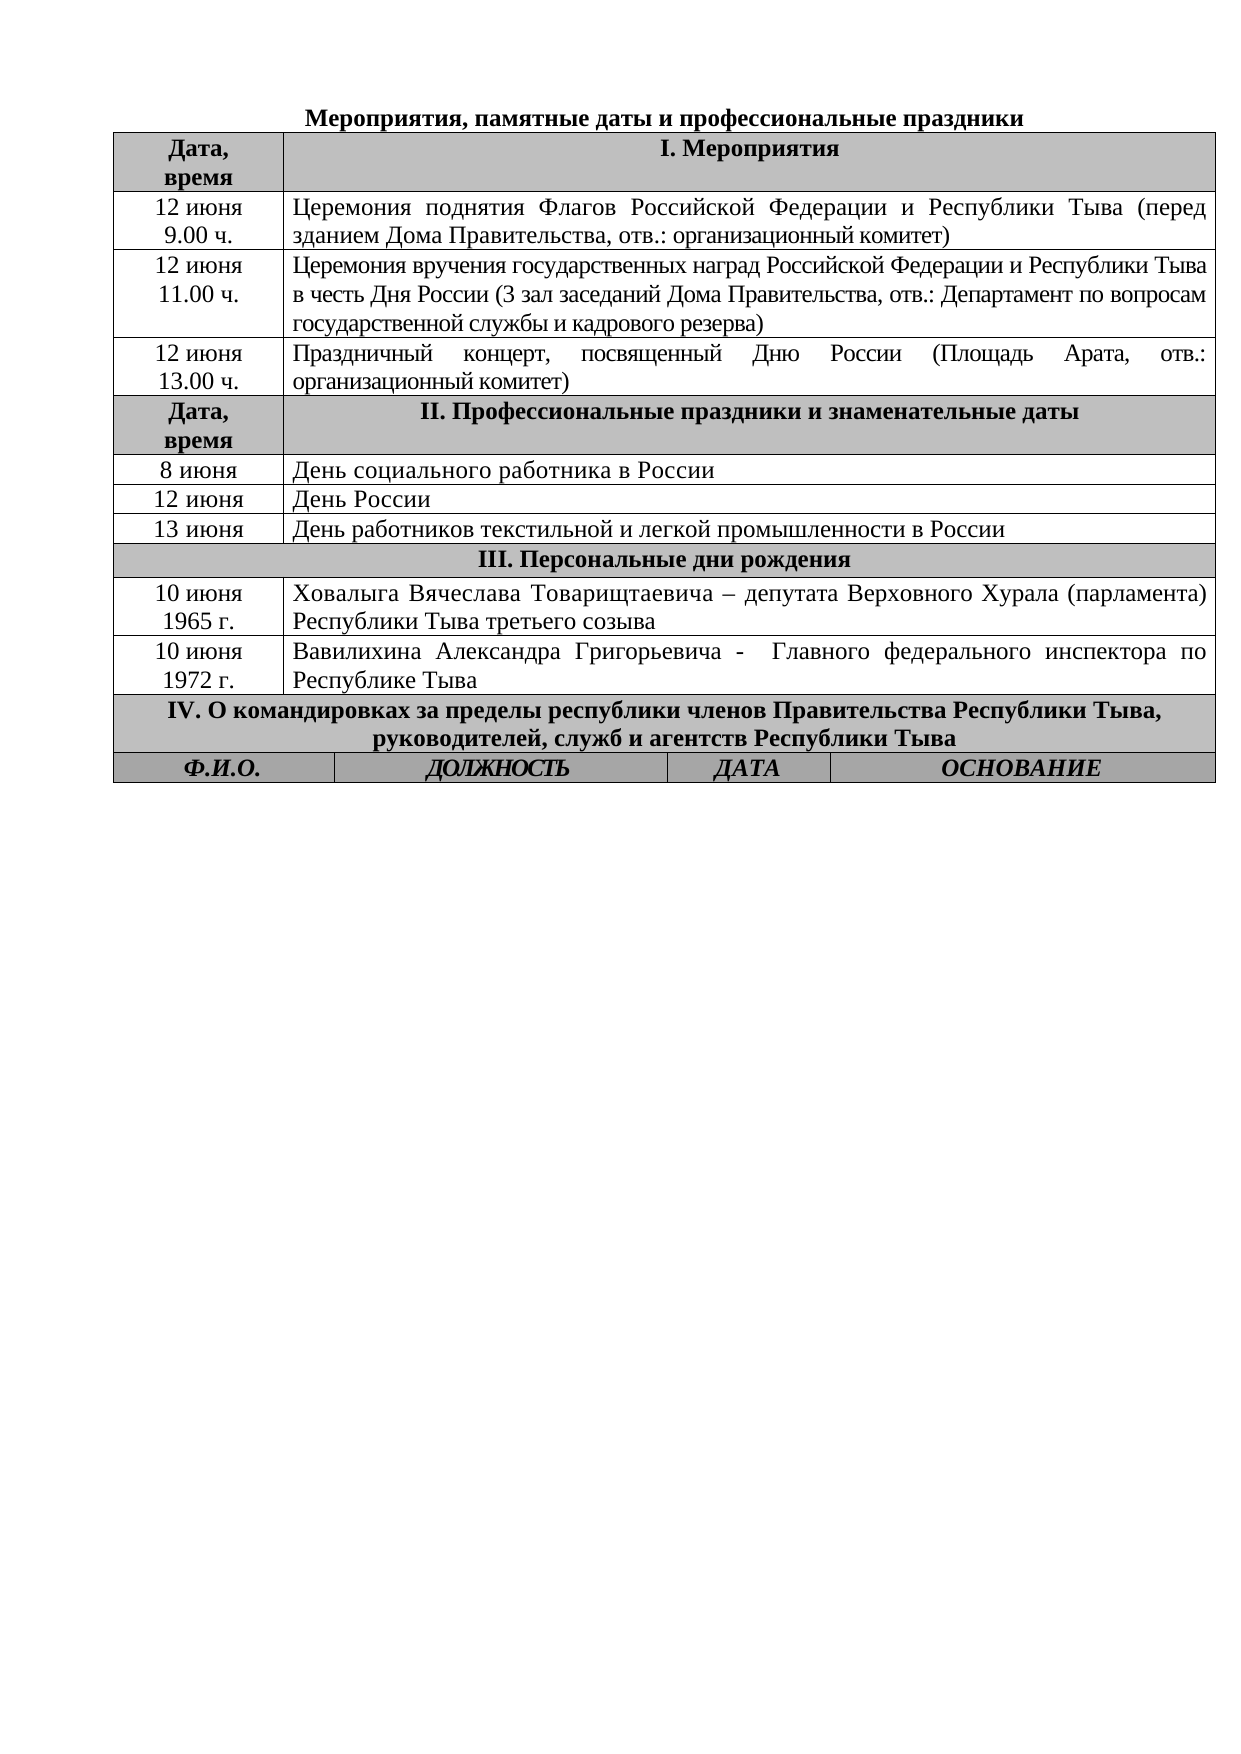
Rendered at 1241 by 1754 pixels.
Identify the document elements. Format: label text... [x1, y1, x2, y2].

table_cell ОСНОВАНИЕ [831, 753, 1215, 782]
list Мероприятия, памятные даты и профессиональные праздники [177, 103, 1152, 132]
table_cell 10 июня 1965 г. [114, 578, 283, 635]
table_cell Ф.И.О. [114, 753, 334, 782]
table_cell Праздничный концерт, посвященный Дню России (Площадь Арата, отв.: организационный комитет) [284, 338, 1215, 395]
table_cell 12 июня 13.00 ч. [114, 338, 283, 395]
table_cell День работников текстильной и легкой промышленности в России [284, 514, 1215, 543]
table_cell III. Персональные дни рождения [114, 544, 1215, 577]
table_cell Вавилихина Александра Григорьевича - Главного федерального инспектора по Республике Тыва [284, 636, 1215, 694]
table_cell 12 июня 9.00 ч. [114, 192, 283, 249]
table_cell ДОЛЖНОСТЬ [335, 753, 667, 782]
table_cell 12 июня 11.00 ч. [114, 250, 283, 337]
table_cell День России [284, 485, 1215, 513]
table_cell ДАТА [668, 753, 830, 782]
table_cell 10 июня 1972 г. [114, 636, 283, 694]
table_cell 12 июня [114, 485, 283, 513]
table_cell День социального работника в России [284, 455, 1215, 483]
table_header Дата, время [114, 133, 283, 191]
table_cell IV. О командировках за пределы республики членов Правительства Республики Тыва, руководителей, служб и агентств Республики Тыва [114, 695, 1215, 752]
table_cell 13 июня [114, 514, 283, 543]
table_cell Ховалыга Вячеслава Товарищтаевича – депутата Верховного Хурала (парламента) Республики Тыва третьего созыва [284, 578, 1215, 635]
table_cell Дата, время [114, 396, 283, 454]
table_cell Церемония вручения государственных наград Российской Федерации и Республики Тыва в честь Дня России (3 зал заседаний Дома Правительства, отв.: Департамент по вопросам государственной службы и кадрового резерва) [284, 250, 1215, 337]
table_cell Церемония поднятия Флагов Российской Федерации и Республики Тыва (перед зданием Дома Правительства, отв.: организационный комитет) [284, 192, 1215, 249]
table_cell II. Профессиональные праздники и знаменательные даты [284, 396, 1215, 454]
table_cell 8 июня [114, 455, 283, 483]
table_header I. Мероприятия [284, 133, 1215, 191]
